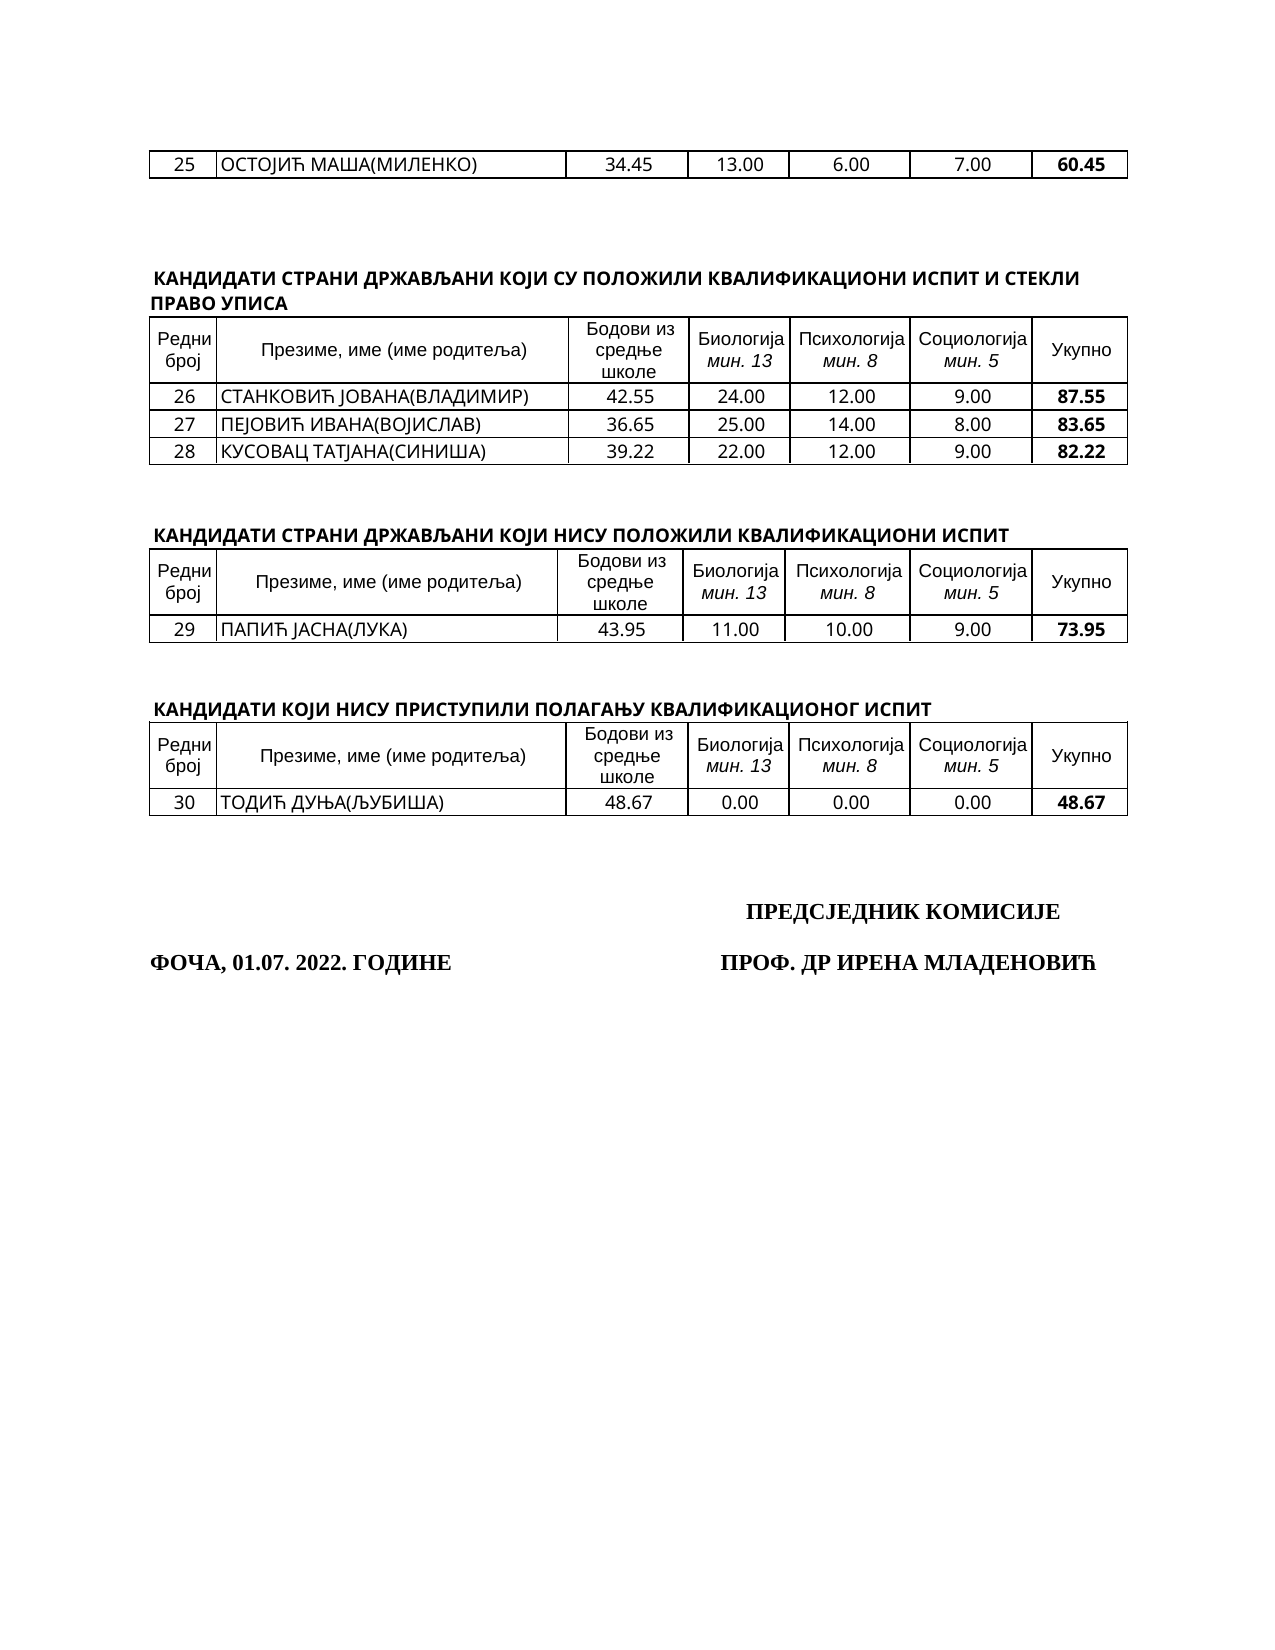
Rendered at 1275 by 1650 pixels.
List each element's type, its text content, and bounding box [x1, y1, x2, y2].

text ФОЧА, 01.07. 2022. ГОДИНЕ ПРОФ. ДР ИРЕНА МЛАДЕНОВИЋ [150, 949, 1125, 976]
table_header Бодови из средње школе [558, 550, 682, 614]
table_cell 29 [150, 616, 216, 641]
table_header Биологија мин. 13 [689, 723, 788, 788]
table_cell 25 [150, 152, 216, 177]
table_header Презиме, име (име родитеља) [217, 318, 568, 382]
text КАНДИДАТИ СТРАНИ ДРЖАВЉАНИ КОЈИ НИСУ ПОЛОЖИЛИ КВАЛИФИКАЦИОНИ ИСПИТ [150, 522, 1125, 548]
table_header Социологија мин. 5 [911, 550, 1031, 614]
table_cell 0.00 [689, 789, 788, 815]
table_header Биологија мин. 13 [690, 318, 789, 382]
table_cell 11.00 [684, 616, 784, 641]
table_cell 42.55 [569, 384, 688, 409]
table_cell 8.00 [911, 411, 1031, 436]
table_header Социологија мин. 5 [911, 318, 1031, 382]
table_cell 73.95 [1033, 616, 1127, 641]
table_header Укупно [1033, 723, 1127, 788]
table_header Укупно [1033, 550, 1127, 614]
table_cell 87.55 [1033, 384, 1127, 409]
table_cell СТАНКОВИЋ ЈОВАНА(ВЛАДИМИР) [217, 384, 568, 409]
table_cell 48.67 [1033, 789, 1127, 815]
table_cell 83.65 [1033, 411, 1127, 436]
table_cell 34.45 [567, 152, 687, 177]
table_header Социологија мин. 5 [911, 723, 1031, 788]
table_header Редни број [150, 318, 216, 382]
table_header Психологија мин. 8 [786, 550, 909, 614]
table_cell 9.00 [911, 616, 1031, 641]
table_cell 25.00 [690, 411, 789, 436]
text КАНДИДАТИ СТРАНИ ДРЖАВЉАНИ КОЈИ СУ ПОЛОЖИЛИ КВАЛИФИКАЦИОНИ ИСПИТ И СТЕКЛИ ПРАВО УПИСА [150, 265, 1125, 316]
table_header Редни број [150, 723, 216, 788]
table_cell 9.00 [911, 384, 1031, 409]
table_cell ТОДИЋ ДУЊА(ЉУБИША) [217, 789, 565, 815]
table_cell 7.00 [911, 152, 1031, 177]
table_cell 22.00 [690, 438, 789, 463]
table_cell 24.00 [690, 384, 789, 409]
table_header Презиме, име (име родитеља) [217, 723, 565, 788]
table_cell 43.95 [558, 616, 682, 641]
table_header Психологија мин. 8 [790, 723, 909, 788]
table_cell КУСОВАЦ ТАТЈАНА(СИНИША) [217, 438, 568, 463]
table_cell 82.22 [1033, 438, 1127, 463]
table_cell 27 [150, 411, 216, 436]
table_cell 14.00 [791, 411, 909, 436]
table_header Презиме, име (име родитеља) [217, 550, 557, 614]
table_cell 36.65 [569, 411, 688, 436]
table_header Психологија мин. 8 [791, 318, 909, 382]
text КАНДИДАТИ КОЈИ НИСУ ПРИСТУПИЛИ ПОЛАГАЊУ КВАЛИФИКАЦИОНОГ ИСПИТ [150, 696, 1125, 721]
table_cell ПЕЈОВИЋ ИВАНА(ВОЈИСЛАВ) [217, 411, 568, 436]
table_cell 48.67 [567, 789, 687, 815]
table_cell 0.00 [911, 789, 1031, 815]
table_cell 10.00 [786, 616, 909, 641]
table_header Бодови из средње школе [569, 318, 688, 382]
table_cell ОСТОЈИЋ МАША(МИЛЕНКО) [217, 152, 565, 177]
table_header Укупно [1033, 318, 1127, 382]
table_cell 39.22 [569, 438, 688, 463]
table_cell 28 [150, 438, 216, 463]
table_cell 0.00 [790, 789, 909, 815]
table_cell 30 [150, 789, 216, 815]
table_header Редни број [150, 550, 216, 614]
table_cell 26 [150, 384, 216, 409]
text ПРЕДСЈЕДНИК КОМИСИЈЕ [150, 898, 1125, 924]
table_cell 6.00 [790, 152, 909, 177]
table_cell 60.45 [1033, 152, 1127, 177]
table_cell 12.00 [791, 384, 909, 409]
table_cell 12.00 [791, 438, 909, 463]
table_cell 9.00 [911, 438, 1031, 463]
table_cell 13.00 [689, 152, 788, 177]
table_cell ПАПИЋ ЈАСНА(ЛУКА) [217, 616, 557, 641]
table_header Бодови из средње школе [567, 723, 687, 788]
table_header Биологија мин. 13 [684, 550, 784, 614]
